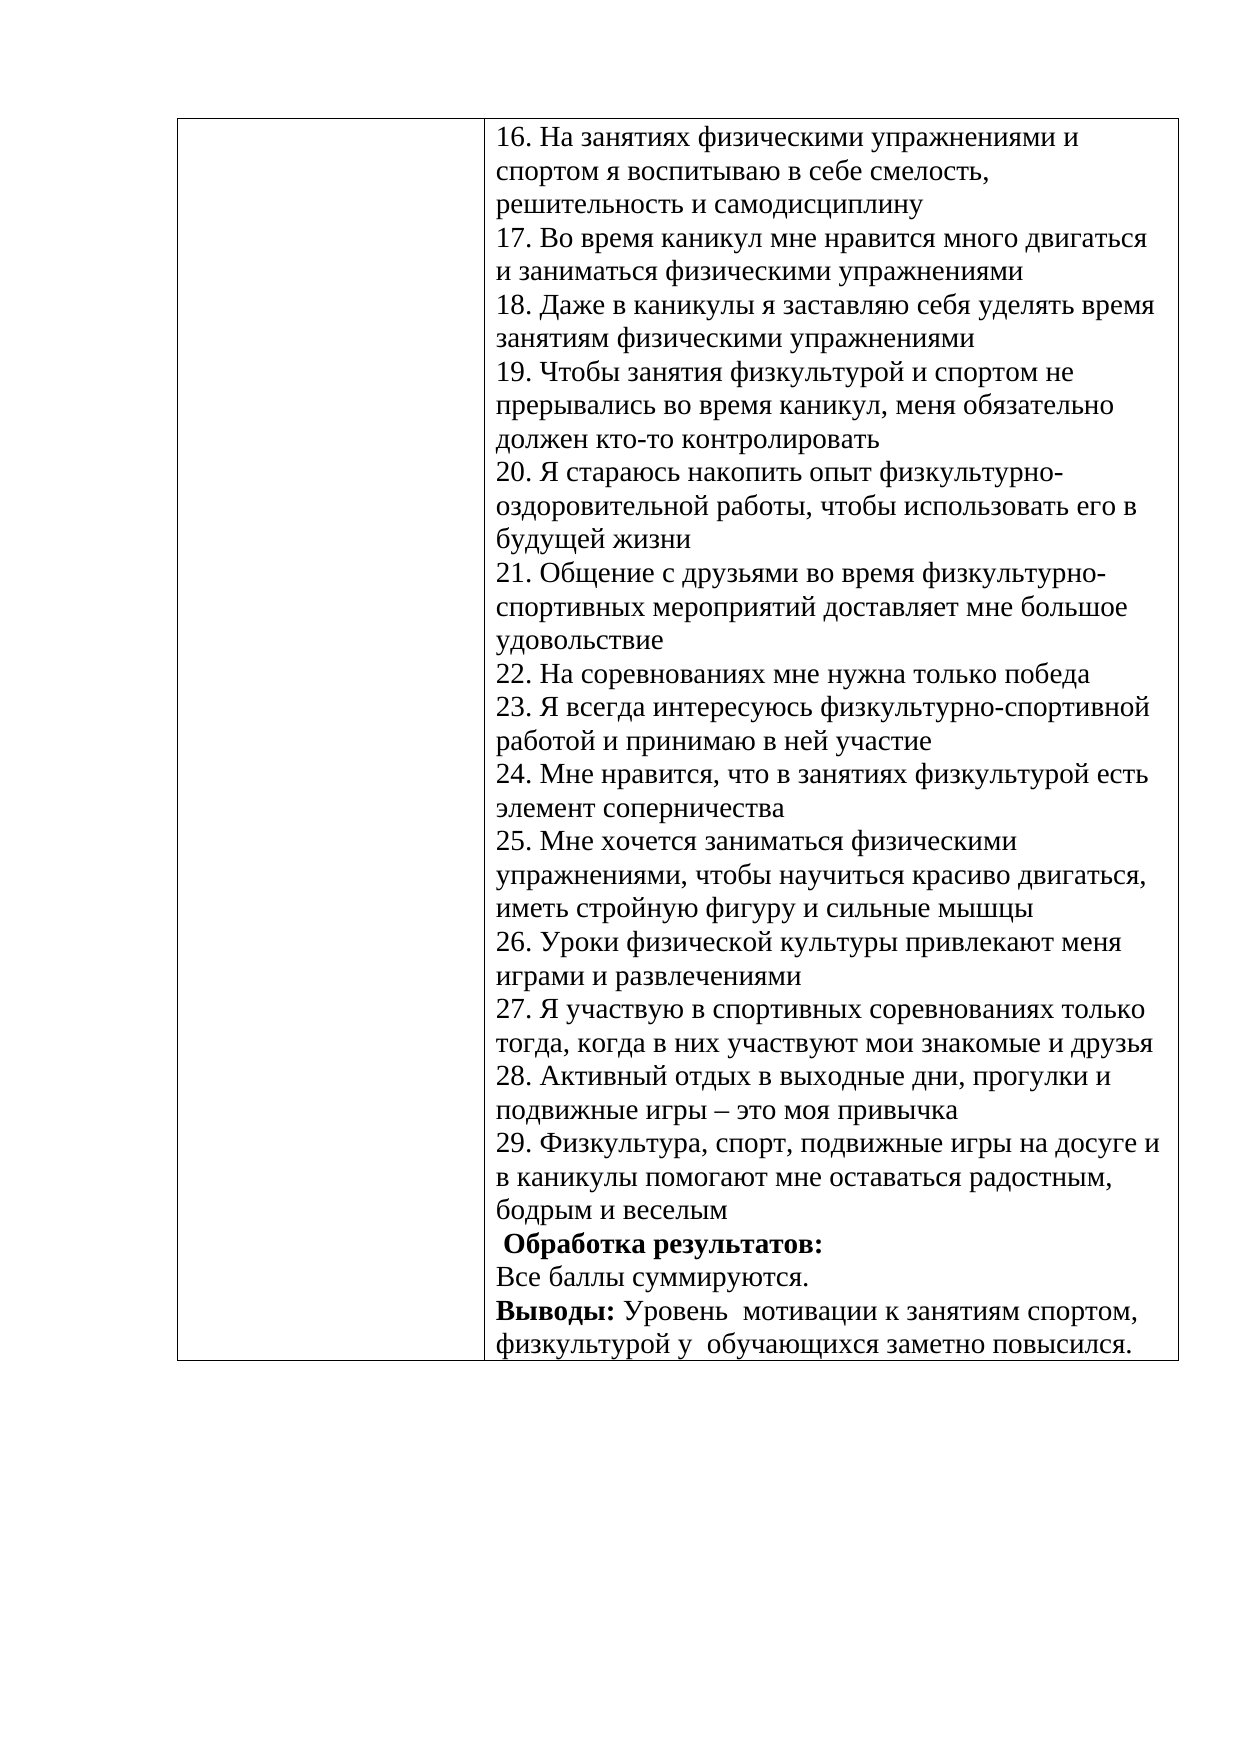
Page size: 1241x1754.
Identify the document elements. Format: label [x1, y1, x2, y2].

table_cell [485, 119, 1178, 1360]
table_cell [178, 119, 484, 1360]
